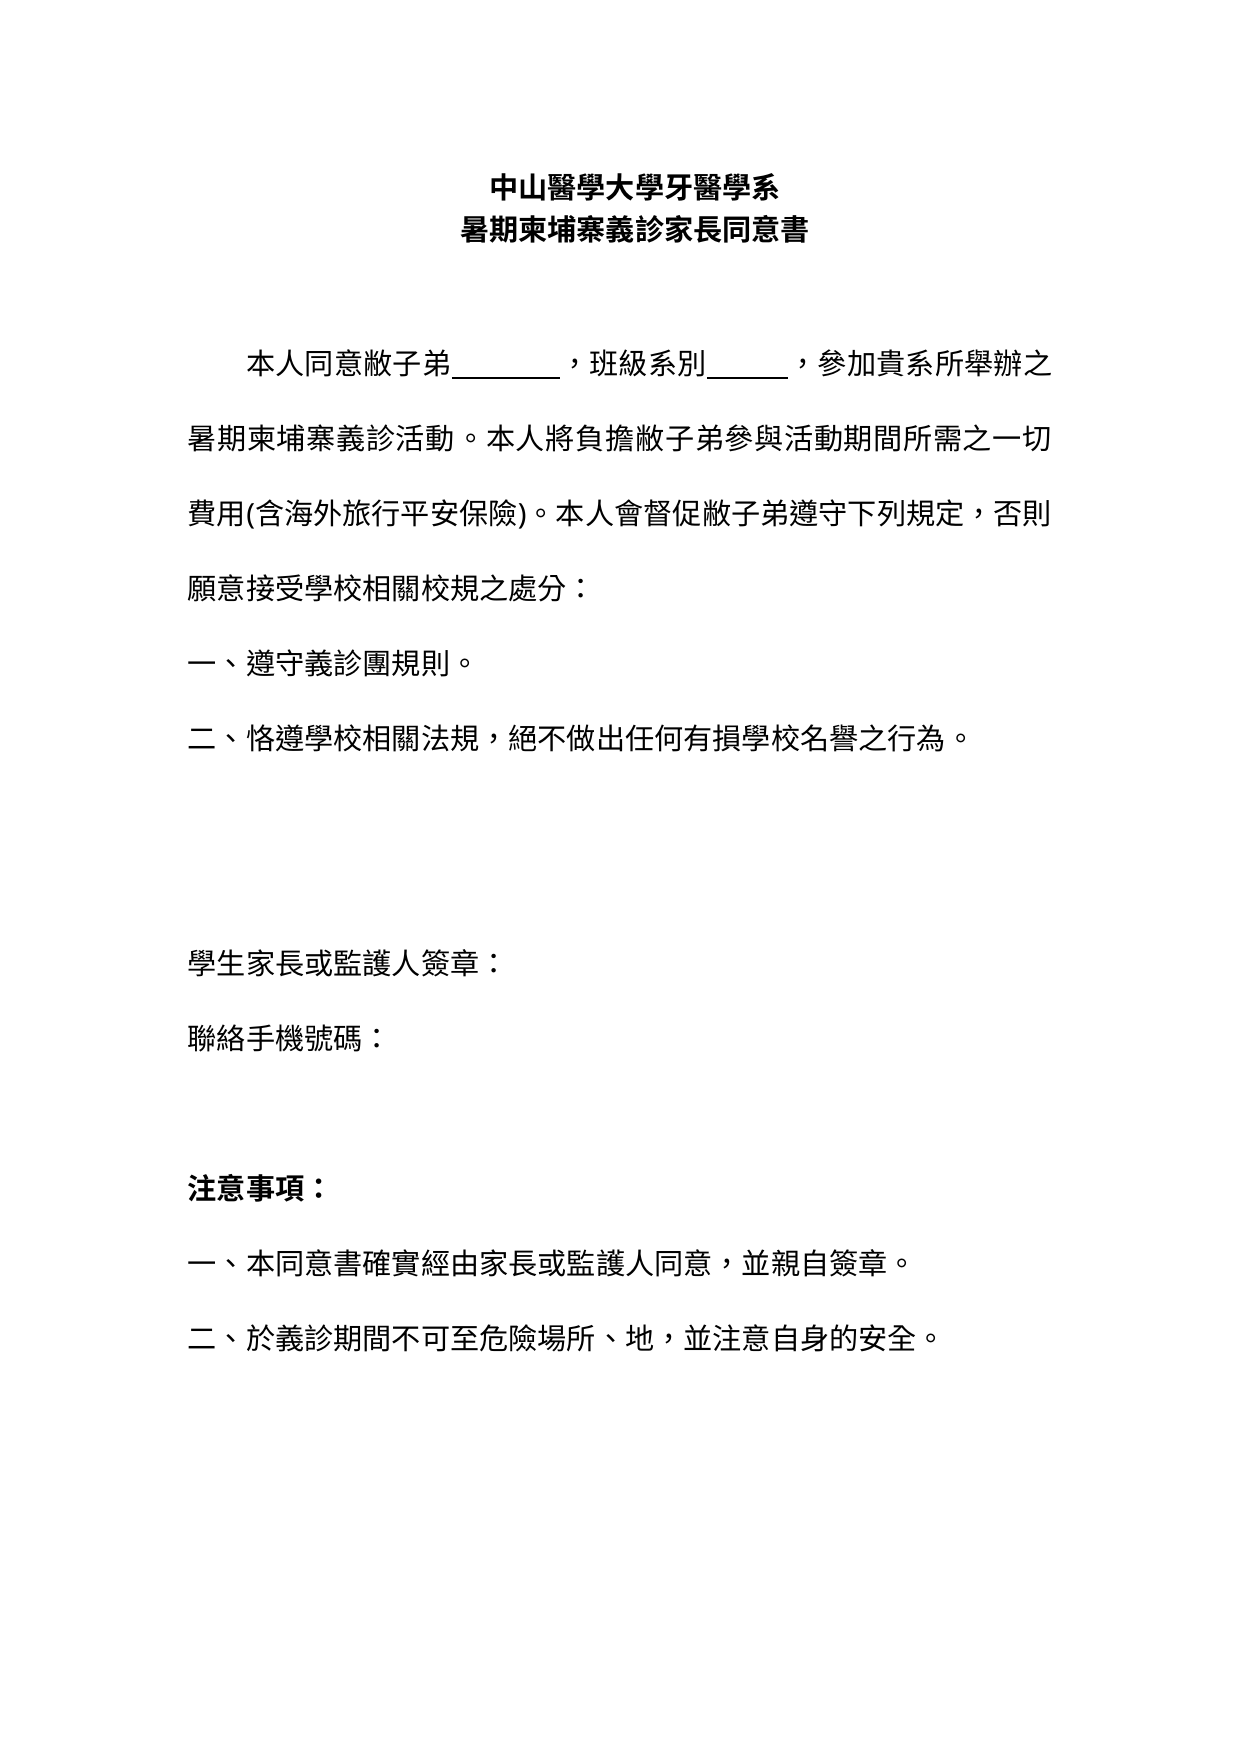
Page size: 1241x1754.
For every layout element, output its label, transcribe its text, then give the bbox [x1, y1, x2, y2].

text 學生家長或監護人簽章： [187, 924, 1053, 999]
text 一、本同意書確實經由家長或監護人同意，並親自簽章。 [187, 1224, 1053, 1299]
text 一、遵守義診團規則。 [187, 624, 1053, 699]
text 注意事項： [187, 1149, 1053, 1224]
text 二、恪遵學校相關法規，絕不做出任何有損學校名譽之行為。 [187, 699, 1053, 774]
text 暑期柬埔寨義診家長同意書 [187, 207, 1053, 249]
text 二、於義診期間不可至危險場所、地，並注意自身的安全。 [187, 1299, 1053, 1374]
text 聯絡手機號碼： [187, 999, 1053, 1074]
text 中山醫學大學牙醫學系 [187, 164, 1053, 207]
text 本人同意敝子弟 ，班級系別 ，參加貴系所舉辦之暑期柬埔寨義診活動。本人將負擔敝子弟參與活動期間所需之一切費用(含海外旅行平安保險)。本人會督促敝子弟遵守下列規定，否則願意接受學校相關校規之處分： [187, 324, 1053, 624]
